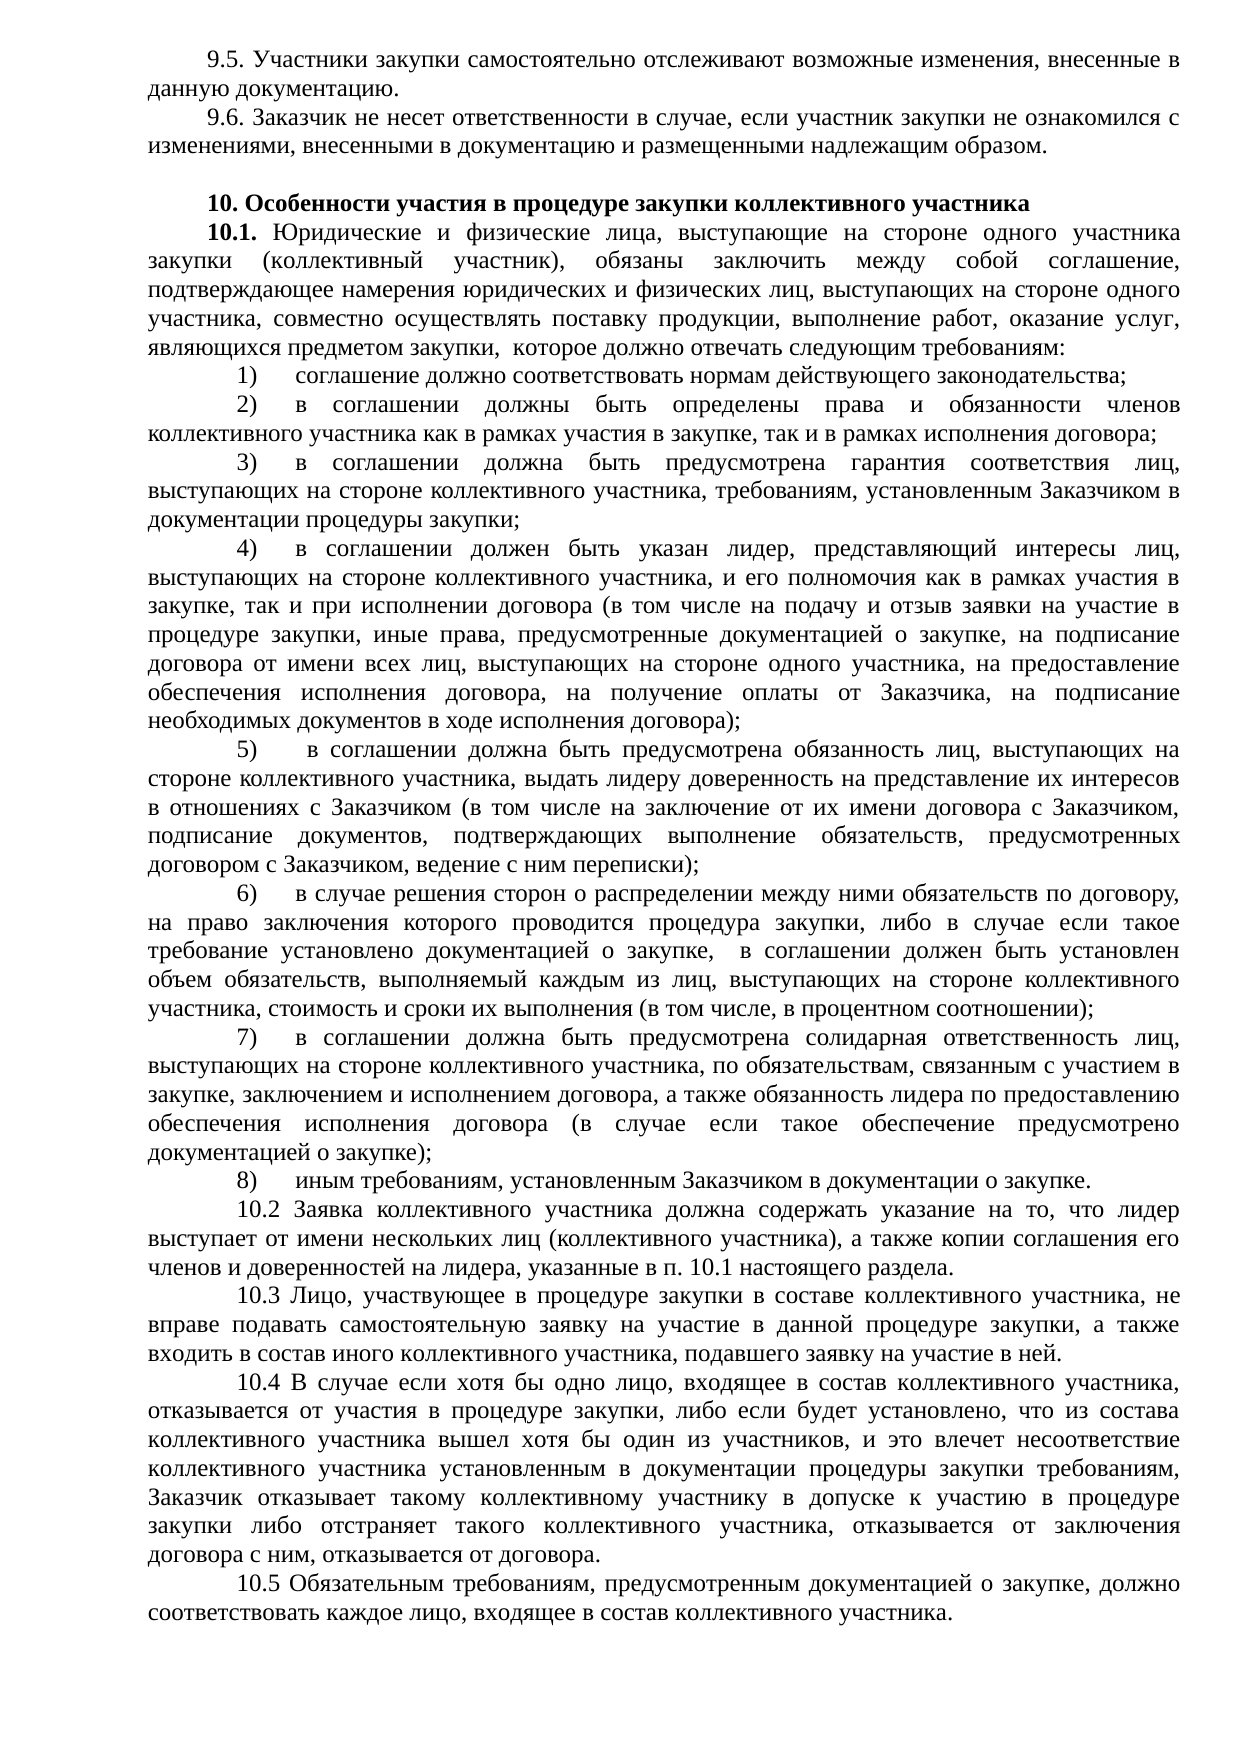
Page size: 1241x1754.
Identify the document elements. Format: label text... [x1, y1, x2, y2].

text 9.6. Заказчик не несет ответственности в случае, если участник закупки не ознакомился с изменениями, внесенными в документацию и размещенными надлежащим образом. [148, 102, 1181, 159]
text 9.5. Участники закупки самостоятельно отслеживают возможные изменения, внесенные в данную документацию. [148, 44, 1181, 102]
text 10.3 Лицо, участвующее в процедуре закупки в составе коллективного участника, не вправе подавать самостоятельную заявку на участие в данной процедуре закупки, а также входить в состав иного коллективного участника, подавшего заявку на участие в ней. [148, 1281, 1181, 1367]
list соглашение должно соответствовать нормам действующего законодательства; [148, 361, 1181, 389]
list в соглашении должны быть определены права и обязанности членов коллективного участника как в рамках участия в закупке, так и в рамках исполнения договора; [148, 389, 1181, 447]
text 10.1. Юридические и физические лица, выступающие на стороне одного участника закупки (коллективный участник), обязаны заключить между собой соглашение, подтверждающее намерения юридических и физических лиц, выступающих на стороне одного участника, совместно осуществлять поставку продукции, выполнение работ, оказание услуг, являющихся предметом закупки, которое должно отвечать следующим требованиям: [148, 217, 1181, 361]
text 10.2 Заявка коллективного участника должна содержать указание на то, что лидер выступает от имени нескольких лиц (коллективного участника), а также копии соглашения его членов и доверенностей на лидера, указанные в п. 10.1 настоящего раздела. [148, 1194, 1181, 1281]
text 10.5 Обязательным требованиям, предусмотренным документацией о закупке, должно соответствовать каждое лицо, входящее в состав коллективного участника. [148, 1568, 1181, 1626]
text 10.4 В случае если хотя бы одно лицо, входящее в состав коллективного участника, отказывается от участия в процедуре закупки, либо если будет установлено, что из состава коллективного участника вышел хотя бы один из участников, и это влечет несоответствие коллективного участника установленным в документации процедуры закупки требованиям, Заказчик отказывает такому коллективному участнику в допуске к участию в процедуре закупки либо отстраняет такого коллективного участника, отказывается от заключения договора с ним, отказывается от договора. [148, 1367, 1181, 1568]
list в соглашении должна быть предусмотрена обязанность лиц, выступающих на стороне коллективного участника, выдать лидеру доверенность на представление их интересов в отношениях с Заказчиком (в том числе на заключение от их имени договора с Заказчиком, подписание документов, подтверждающих выполнение обязательств, предусмотренных договором с Заказчиком, ведение с ним переписки); [148, 734, 1181, 878]
text 10. Особенности участия в процедуре закупки коллективного участника [148, 188, 1181, 217]
list в соглашении должна быть предусмотрена солидарная ответственность лиц, выступающих на стороне коллективного участника, по обязательствам, связанным с участием в закупке, заключением и исполнением договора, а также обязанность лидера по предоставлению обеспечения исполнения договора (в случае если такое обеспечение предусмотрено документацией о закупке); [148, 1022, 1181, 1166]
list в соглашении должен быть указан лидер, представляющий интересы лиц, выступающих на стороне коллективного участника, и его полномочия как в рамках участия в закупке, так и при исполнении договора (в том числе на подачу и отзыв заявки на участие в процедуре закупки, иные права, предусмотренные документацией о закупке, на подписание договора от имени всех лиц, выступающих на стороне одного участника, на предоставление обеспечения исполнения договора, на получение оплаты от Заказчика, на подписание необходимых документов в ходе исполнения договора); [148, 533, 1181, 734]
list в случае решения сторон о распределении между ними обязательств по договору, на право заключения которого проводится процедура закупки, либо в случае если такое требование установлено документацией о закупке, в соглашении должен быть установлен объем обязательств, выполняемый каждым из лиц, выступающих на стороне коллективного участника, стоимость и сроки их выполнения (в том числе, в процентном соотношении); [148, 878, 1181, 1022]
list в соглашении должна быть предусмотрена гарантия соответствия лиц, выступающих на стороне коллективного участника, требованиям, установленным Заказчиком в документации процедуры закупки; [148, 447, 1181, 533]
list иным требованиям, установленным Заказчиком в документации о закупке. [148, 1166, 1181, 1194]
